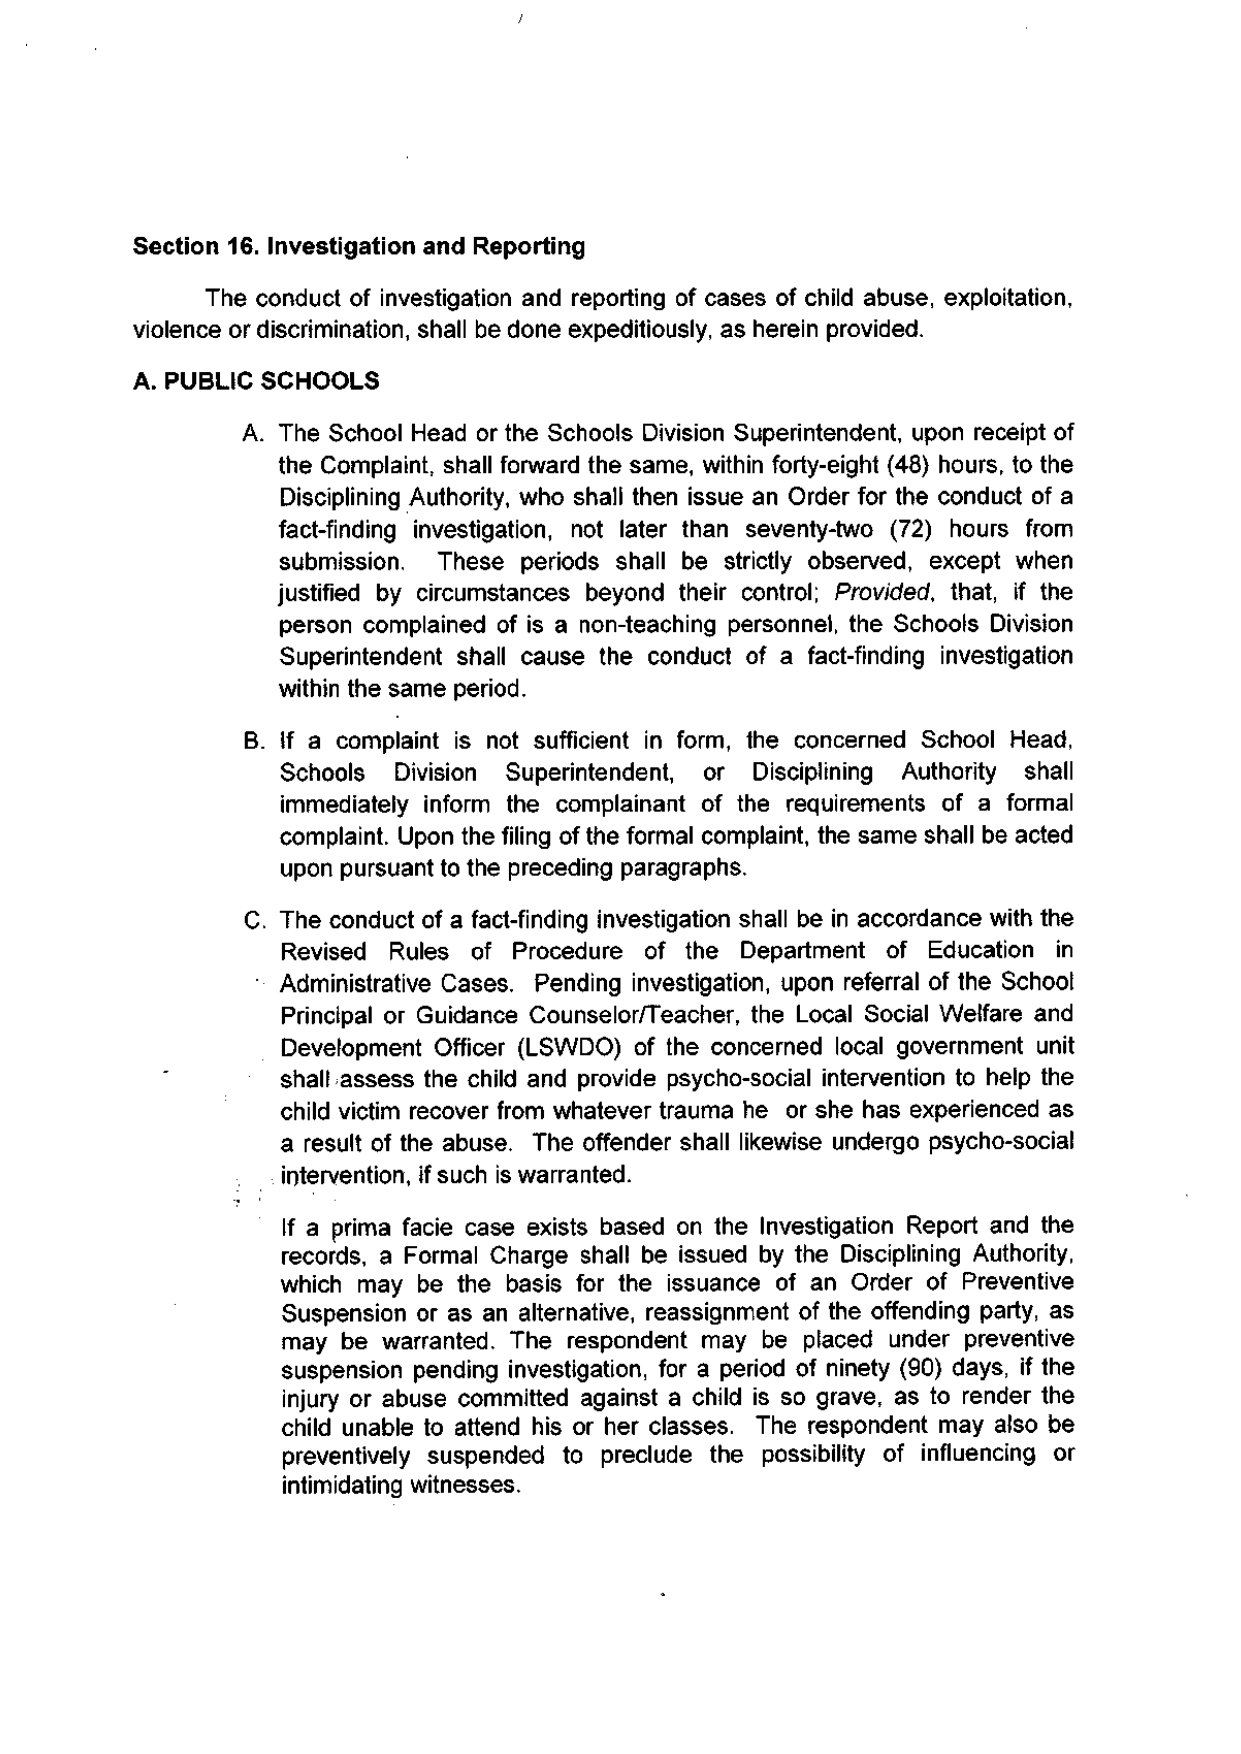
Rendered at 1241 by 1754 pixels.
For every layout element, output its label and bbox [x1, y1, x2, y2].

picture [26, 14, 1188, 1596]
